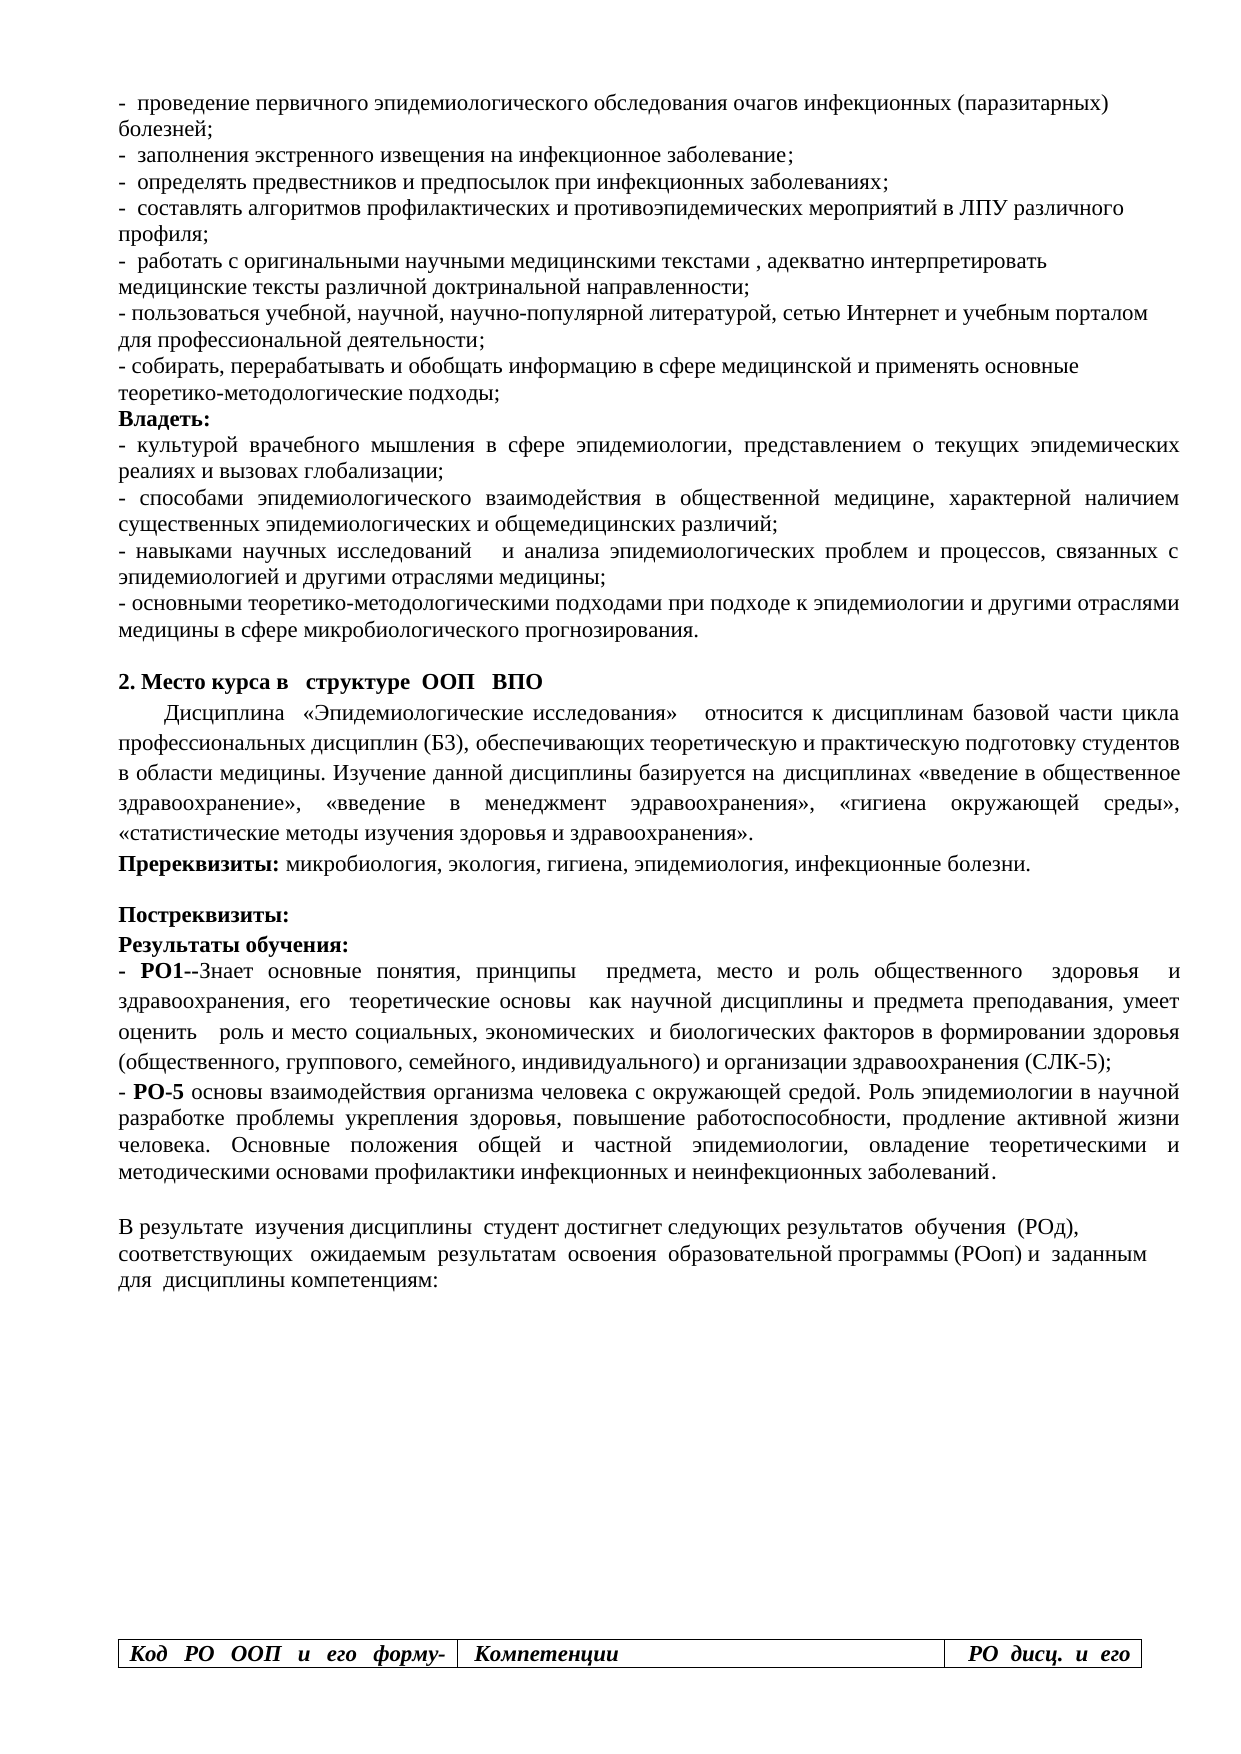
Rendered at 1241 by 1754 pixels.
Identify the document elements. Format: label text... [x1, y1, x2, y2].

text - культурой врачебного мышления в сфере эпидемиологии, представлением о текущих эпидемических реалиях и вызовах глобализации; [118, 431, 1181, 484]
text - заполнения экстренного извещения на инфекционное заболевание; [118, 141, 1181, 168]
table_header Компетенции [458, 1640, 944, 1667]
text - определять предвестников и предпосылок при инфекционных заболеваниях; [118, 168, 1181, 194]
text Постреквизиты: [118, 901, 1181, 927]
text - составлять алгоритмов профилактических и противоэпидемических мероприятий в ЛПУ различного профиля; [118, 194, 1181, 247]
text - проведение первичного эпидемиологического обследования очагов инфекционных (паразитарных) болезней; [118, 89, 1181, 141]
list Результаты обучения: [118, 931, 1181, 957]
text - РО-5 основы взаимодействия организма человека с окружающей средой. Роль эпидемиологии в научной разработке проблемы укрепления здоровья, повышение работоспособности, продление активной жизни человека. Основные положения общей и частной эпидемиологии, овладение теоретическими и методическими основами профилактики инфекционных и неинфекционных заболеваний. [118, 1078, 1181, 1185]
text - пользоваться учебной, научной, научно-популярной литературой, сетью Интернет и учебным порталом для профессиональной деятельности; [118, 299, 1181, 352]
text - собирать, перерабатывать и обобщать информацию в сфере медицинской и применять основные теоретико-методологические подходы; [118, 352, 1181, 405]
text В результате изучения дисциплины студент достигнет следующих результатов обучения (РОд), соответствующих ожидаемым результатам освоения образовательной программы (РОоп) и заданным для дисциплины компетенциям: [118, 1213, 1181, 1292]
text Пререквизиты: микробиология, экология, гигиена, эпидемиология, инфекционные болезни. [118, 850, 1181, 876]
text Дисциплина «Эпидемиологические исследования» относится к дисциплинам базовой части цикла профессиональных дисциплин (Б3), обеспечивающих теоретическую и практическую подготовку студентов в области медицины. Изучение данной дисциплины базируется на дисциплинах «введение в общественное здравоохранение», «введение в менеджмент эдравоохранения», «гигиена окружающей среды», «статистические методы изучения здоровья и здравоохранения». [118, 699, 1181, 846]
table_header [945, 1640, 1141, 1667]
text Владеть: [118, 405, 1181, 431]
text 2. Место курса в структуре ООП ВПО [118, 668, 1181, 695]
text - РО1--Знает основные понятия, принципы предмета, место и роль общественного здоровья и здравоохранения, его теоретические основы как научной дисциплины и предмета преподавания, умеет оценить роль и место социальных, экономических и биологических факторов в формировании здоровья (общественного, группового, семейного, индивидуального) и организации здравоохранения (СЛК-5); [118, 957, 1181, 1074]
text - способами эпидемиологического взаимодействия в общественной медицине, характерной наличием существенных эпидемиологических и общемедицинских различий; [118, 484, 1181, 537]
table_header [119, 1640, 457, 1667]
text - основными теоретико-методологическими подходами при подходе к эпидемиологии и другими отраслями медицины в сфере микробиологического прогнозирования. [118, 589, 1181, 642]
text - навыками научных исследований и анализа эпидемиологических проблем и процессов, связанных с эпидемиологией и другими отраслями медицины; [118, 537, 1181, 589]
text - работать с оригинальными научными медицинскими текстами , адекватно интерпретировать медицинские тексты различной доктринальной направленности; [118, 247, 1181, 299]
